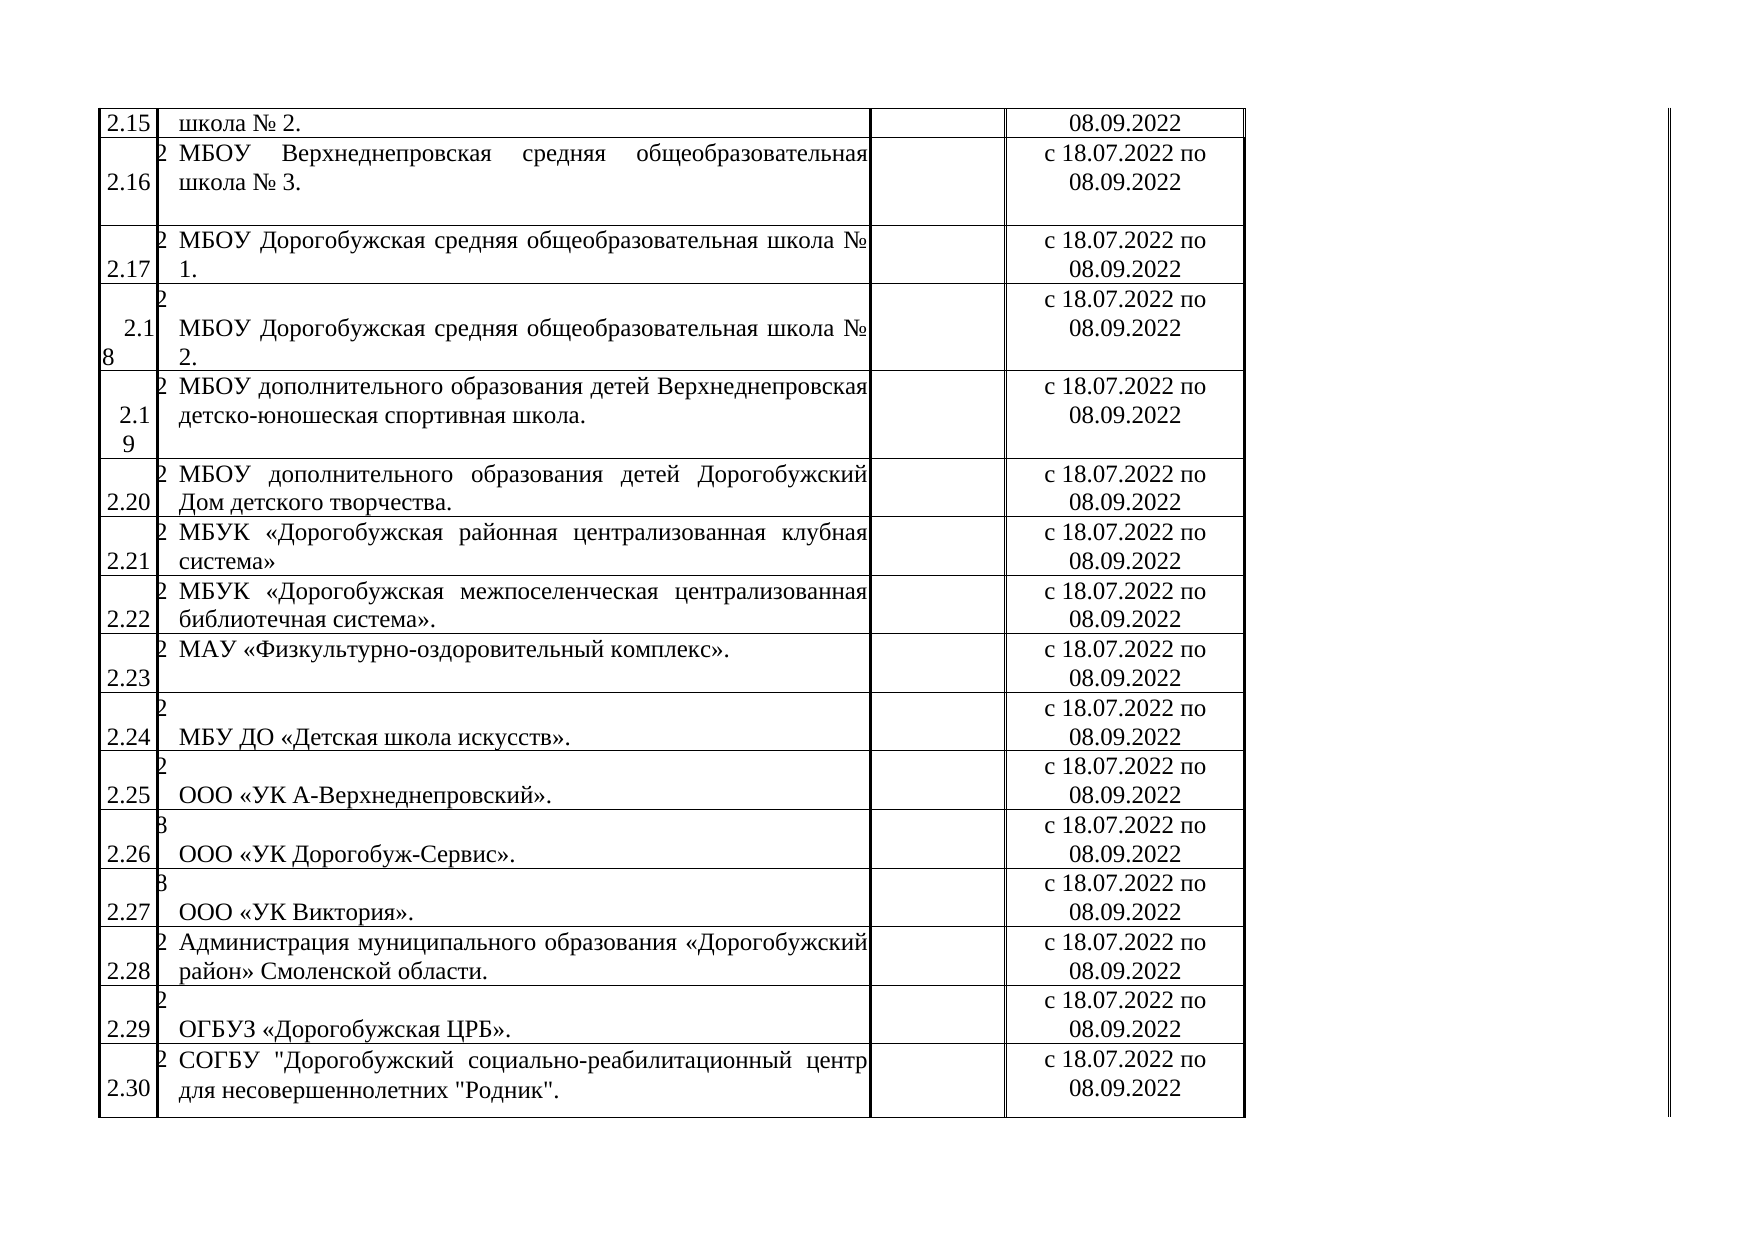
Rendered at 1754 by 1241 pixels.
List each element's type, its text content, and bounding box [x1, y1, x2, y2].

table_cell с 18.07.2022 по 08.09.2022 [1007, 576, 1243, 633]
table_cell [872, 109, 1004, 137]
table_cell [872, 138, 1004, 224]
table_cell с 18.07.2022 по 08.09.2022 [1007, 986, 1243, 1043]
table_cell 22.16 [101, 138, 156, 224]
table_cell [872, 284, 1004, 370]
table_cell с 18.07.2022 по 08.09.2022 [1007, 634, 1243, 692]
table_cell 2 2.18 [101, 284, 156, 370]
table_cell [872, 371, 1004, 458]
table_cell МБУ ДО «Детская школа искусств». [159, 693, 869, 750]
table_cell МБОУ Дорогобужская средняя общеобразовательная школа № 1. [159, 226, 869, 283]
table_cell [872, 986, 1004, 1043]
table_cell 82.26 [101, 810, 156, 867]
table_cell ООО «УК Дорогобуж-Сервис». [159, 810, 869, 867]
table_cell с 18.07.2022 по 08.09.2022 [1007, 371, 1243, 458]
table_cell МБОУ Верхнеднепровская средняя общеобразовательная школа № 3. [159, 138, 869, 224]
table_cell МБОУ дополнительного образования детей Верхнеднепровская детско-юношеская спортивная школа. [159, 371, 869, 458]
table_cell с 18.07.2022 по 08.09.2022 [1007, 869, 1243, 926]
table_cell [872, 634, 1004, 692]
table_cell 22.17 [101, 226, 156, 283]
table_cell 22.24 [101, 693, 156, 750]
table_cell 22.15 [101, 109, 156, 137]
table_cell ООО «УК Виктория». [159, 869, 869, 926]
table_cell 22.23 [101, 634, 156, 692]
table_cell [872, 810, 1004, 867]
table_cell с 18.07.2022 по 08.09.2022 [1007, 693, 1243, 750]
table_cell с 18.07.2022 по 08.09.2022 [1007, 810, 1243, 867]
table_cell [872, 869, 1004, 926]
table_cell 82.27 [101, 869, 156, 926]
table_cell 22.28 [101, 927, 156, 984]
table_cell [1007, 109, 1243, 137]
table_cell МБУК «Дорогобужская районная централизованная клубная система» [159, 517, 869, 575]
table_cell МАУ «Физкультурно-оздоровительный комплекс». [159, 634, 869, 692]
table_cell [872, 751, 1004, 809]
table_cell [872, 226, 1004, 283]
table_cell [872, 576, 1004, 633]
table_cell [872, 927, 1004, 984]
table_cell [872, 1044, 1004, 1117]
table_cell с 18.07.2022 по 08.09.2022 [1007, 927, 1243, 984]
table_cell МБОУ Дорогобужская средняя общеобразовательная школа № 2. [159, 284, 869, 370]
table_cell 2 2.19 [101, 371, 156, 458]
table_cell [872, 517, 1004, 575]
table_cell с 18.07.2022 по 08.09.2022 [1007, 226, 1243, 283]
table_cell с 18.07.2022 по 08.09.2022 [1007, 138, 1243, 224]
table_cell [159, 109, 869, 137]
table_cell СОГБУ "Дорогобужский социально-реабилитационный центр для несовершеннолетних "Родник". [159, 1044, 869, 1117]
table_cell МБОУ дополнительного образования детей Дорогобужский Дом детского творчества. [159, 459, 869, 516]
table_cell ООО «УК А-Верхнеднепровский». [159, 751, 869, 809]
table_cell с 18.07.2022 по 08.09.2022 [1007, 517, 1243, 575]
table_cell [872, 459, 1004, 516]
table_cell 22.22 [101, 576, 156, 633]
table_cell с 18.07.2022 по 08.09.2022 [1007, 459, 1243, 516]
table_cell 22.20 [101, 459, 156, 516]
table_cell ОГБУЗ «Дорогобужская ЦРБ». [159, 986, 869, 1043]
table_cell 22.29 [101, 986, 156, 1043]
table_cell 22.21 [101, 517, 156, 575]
table_cell МБУК «Дорогобужская межпоселенческая централизованная библиотечная система». [159, 576, 869, 633]
table_cell с 18.07.2022 по 08.09.2022 [1007, 751, 1243, 809]
table_cell [872, 693, 1004, 750]
table_cell 22.30 [101, 1044, 156, 1117]
table_cell с 18.07.2022 по 08.09.2022 [1007, 284, 1243, 370]
table_cell 22.25 [101, 751, 156, 809]
table_cell Администрация муниципального образования «Дорогобужский район» Смоленской области. [159, 927, 869, 984]
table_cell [1007, 1044, 1243, 1117]
